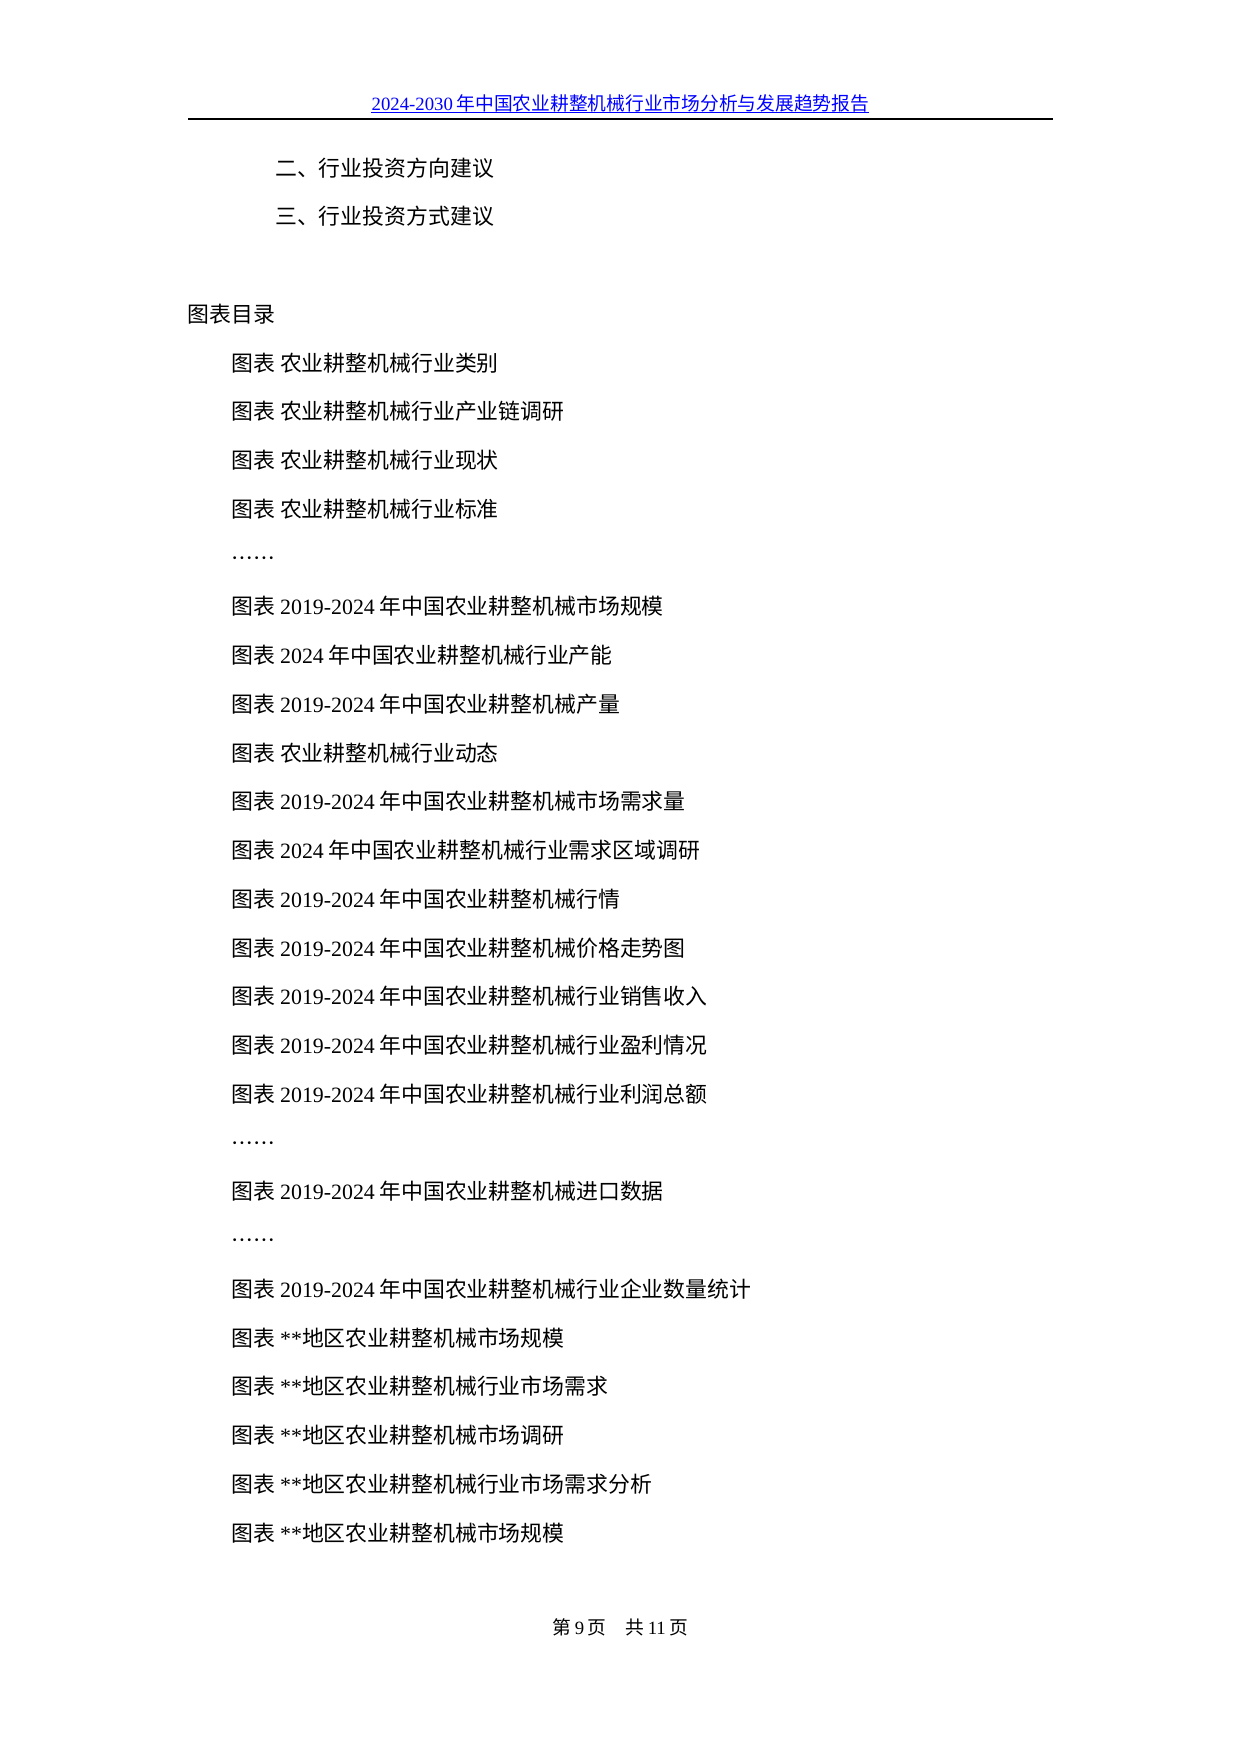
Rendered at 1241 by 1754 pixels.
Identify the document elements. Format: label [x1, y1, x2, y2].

text [187, 150, 1053, 1548]
